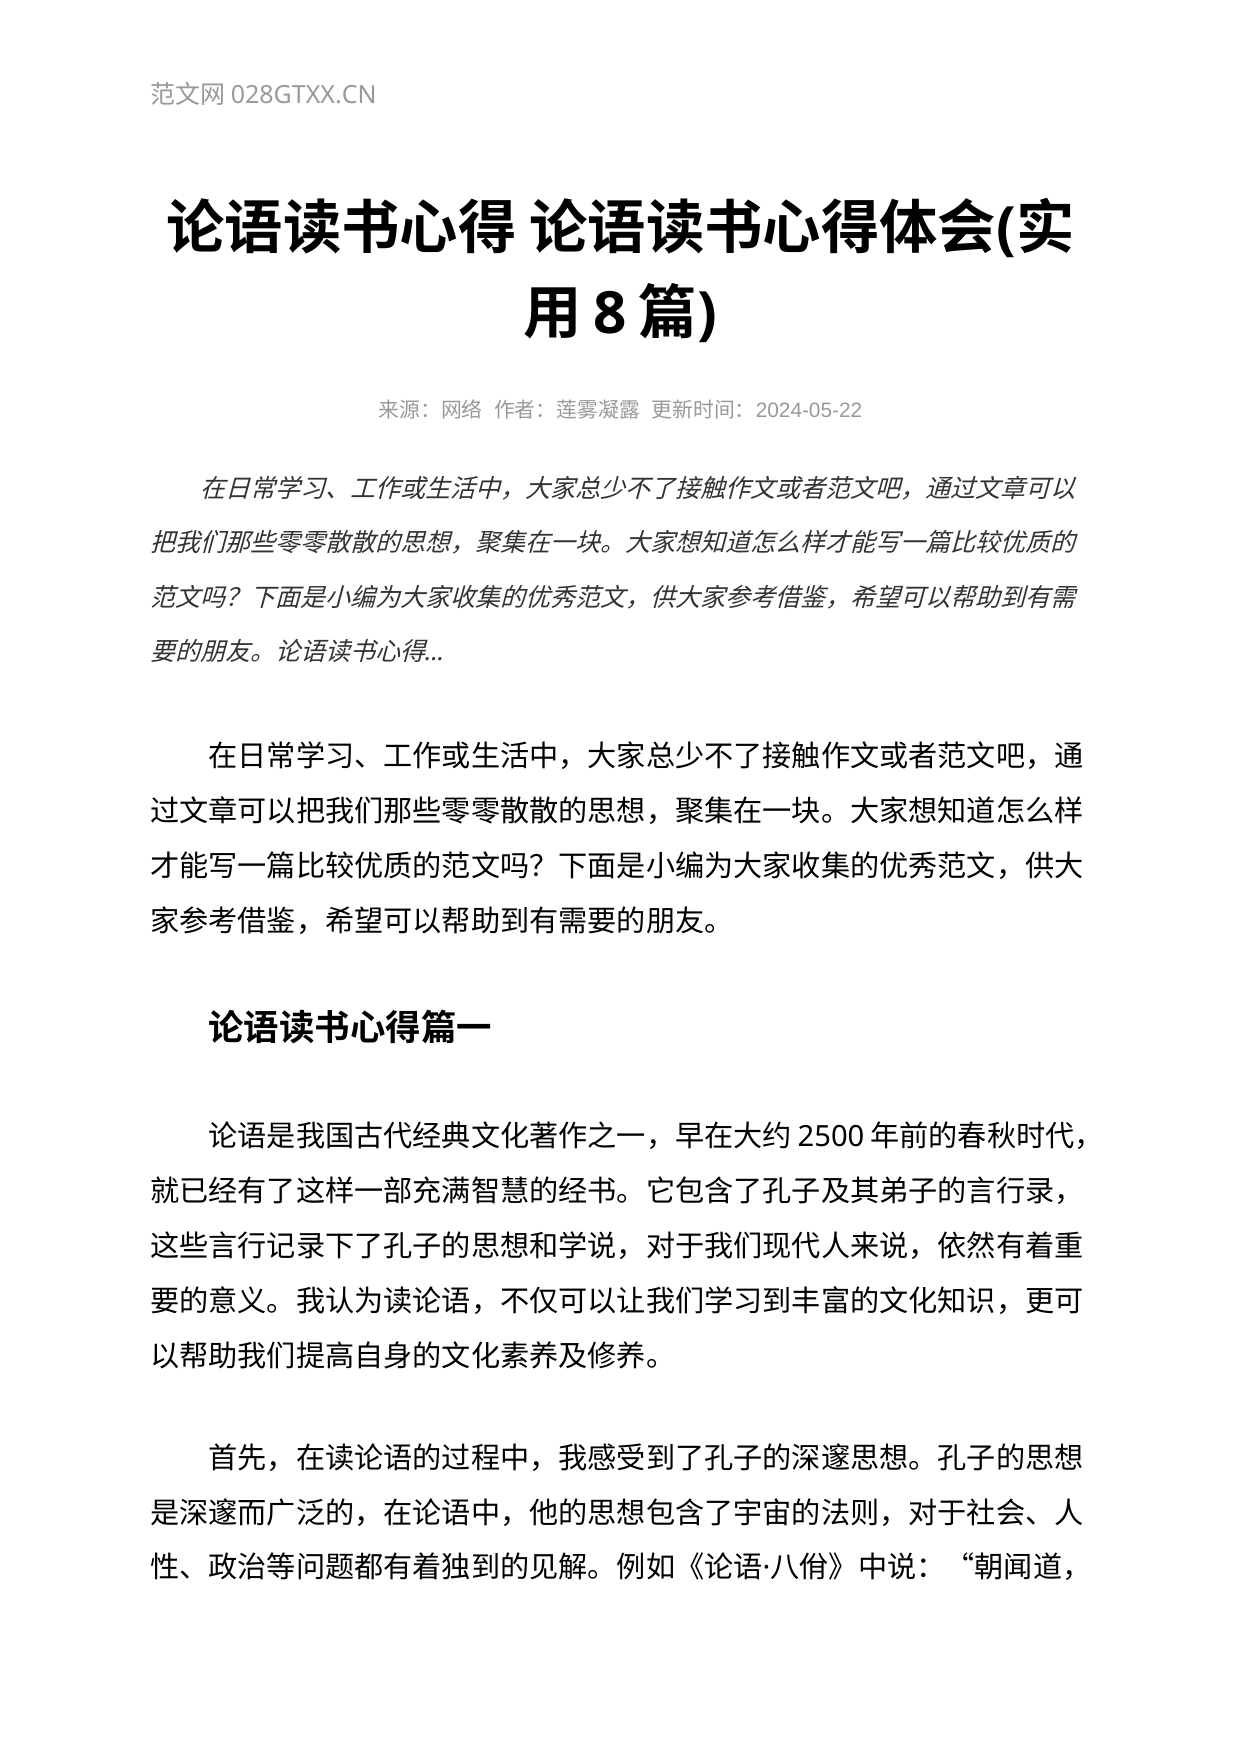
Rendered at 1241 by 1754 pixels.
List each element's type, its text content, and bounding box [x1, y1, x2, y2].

text 论语读书心得篇一 [150, 999, 1090, 1051]
text 在日常学习、工作或生活中，大家总少不了接触作文或者范文吧，通过文章可以把我们那些零零散散的思想，聚集在一块。大家想知道怎么样才能写一篇比较优质的范文吗？下面是小编为大家收集的优秀范文，供大家参考借鉴，希望可以帮助到有需要的朋友。论语读书心得... [150, 468, 1090, 668]
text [150, 1434, 1090, 1586]
subtitle 论语读书心得 论语读书心得体会(实用8篇) [150, 181, 1090, 351]
text 在日常学习、工作或生活中，大家总少不了接触作文或者范文吧，通过文章可以把我们那些零零散散的思想，聚集在一块。大家想知道怎么样才能写一篇比较优质的范文吗？下面是小编为大家收集的优秀范文，供大家参考借鉴，希望可以帮助到有需要的朋友。 [150, 733, 1090, 940]
text 来源：网络 作者：莲雾凝露 更新时间：2024-05-22 [150, 398, 1090, 422]
text 论语是我国古代经典文化著作之一，早在大约2500年前的春秋时代，就已经有了这样一部充满智慧的经书。它包含了孔子及其弟子的言行录，这些言行记录下了孔子的思想和学说，对于我们现代人来说，依然有着重要的意义。我认为读论语，不仅可以让我们学习到丰富的文化知识，更可以帮助我们提高自身的文化素养及修养。 [150, 1113, 1090, 1375]
